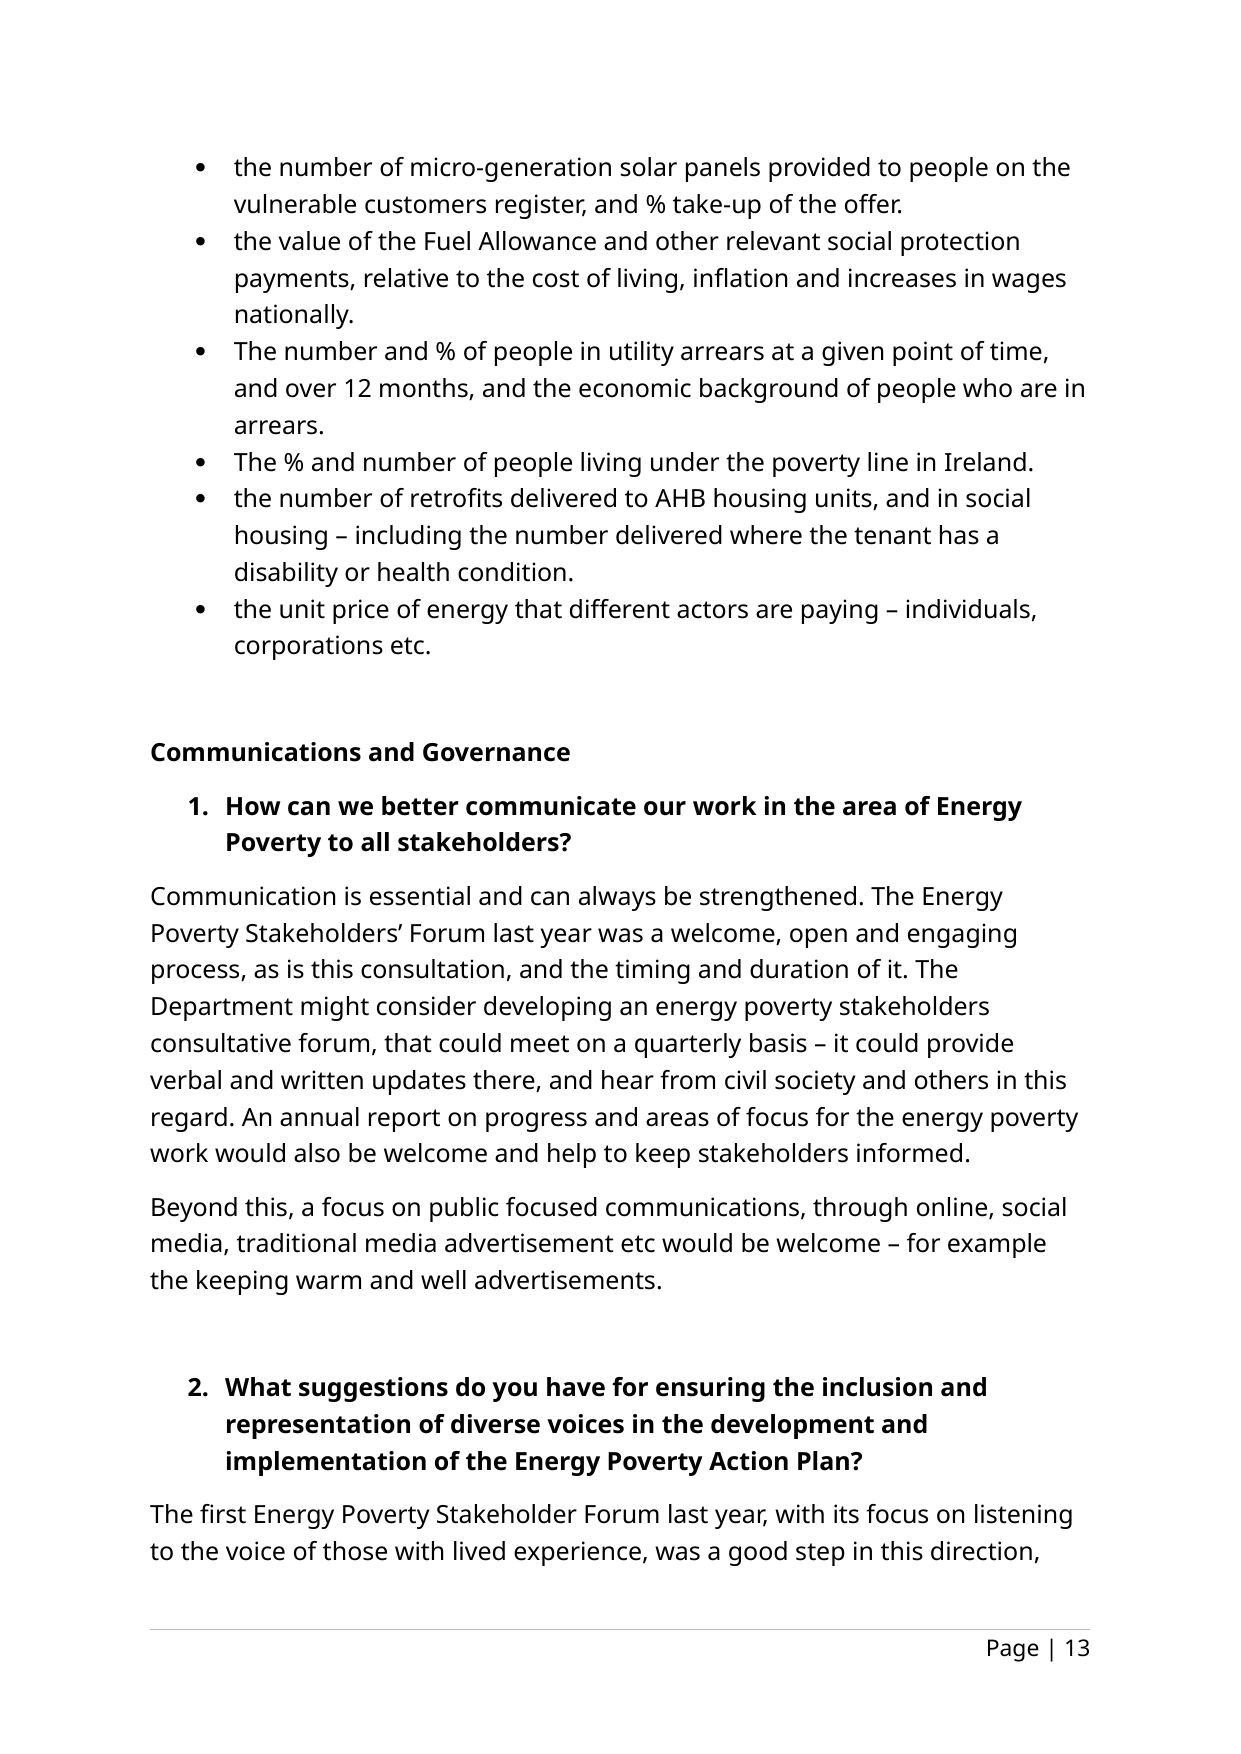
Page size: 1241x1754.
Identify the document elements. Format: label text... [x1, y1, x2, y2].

list the unit price of energy that different actors are paying – individuals, corporations etc. [196, 591, 1090, 662]
list The % and number of people living under the poverty line in Ireland. [196, 444, 1090, 478]
list the value of the Fuel Allowance and other relevant social protection payments, relative to the cost of living, inflation and increases in wages nationally. [196, 223, 1090, 331]
text Beyond this, a focus on public focused communications, through online, social media, traditional media advertisement etc would be welcome – for example the keeping warm and well advertisements. [150, 1189, 1090, 1297]
list the number of retrofits delivered to AHB housing units, and in social housing – including the number delivered where the tenant has a disability or health condition. [196, 481, 1090, 588]
list the number of micro-generation solar panels provided to people on the vulnerable customers register, and % take-up of the offer. [196, 150, 1090, 221]
text Communications and Governance [150, 735, 1090, 769]
list How can we better communicate our work in the area of Energy Poverty to all stakeholders? [187, 788, 1090, 859]
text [150, 1497, 1090, 1568]
text Communication is essential and can always be strengthened. The Energy Poverty Stakeholders’ Forum last year was a welcome, open and engaging process, as is this consultation, and the timing and duration of it. The Department might consider developing an energy poverty stakeholders consultative forum, that could meet on a quarterly basis – it could provide verbal and written updates there, and hear from civil society and others in this regard. An annual report on progress and areas of focus for the energy poverty work would also be welcome and help to keep stakeholders informed. [150, 878, 1090, 1170]
list The number and % of people in utility arrears at a given point of time, and over 12 months, and the economic background of people who are in arrears. [196, 334, 1090, 441]
list What suggestions do you have for ensuring the inclusion and representation of diverse voices in the development and implementation of the Energy Poverty Action Plan? [187, 1370, 1090, 1477]
